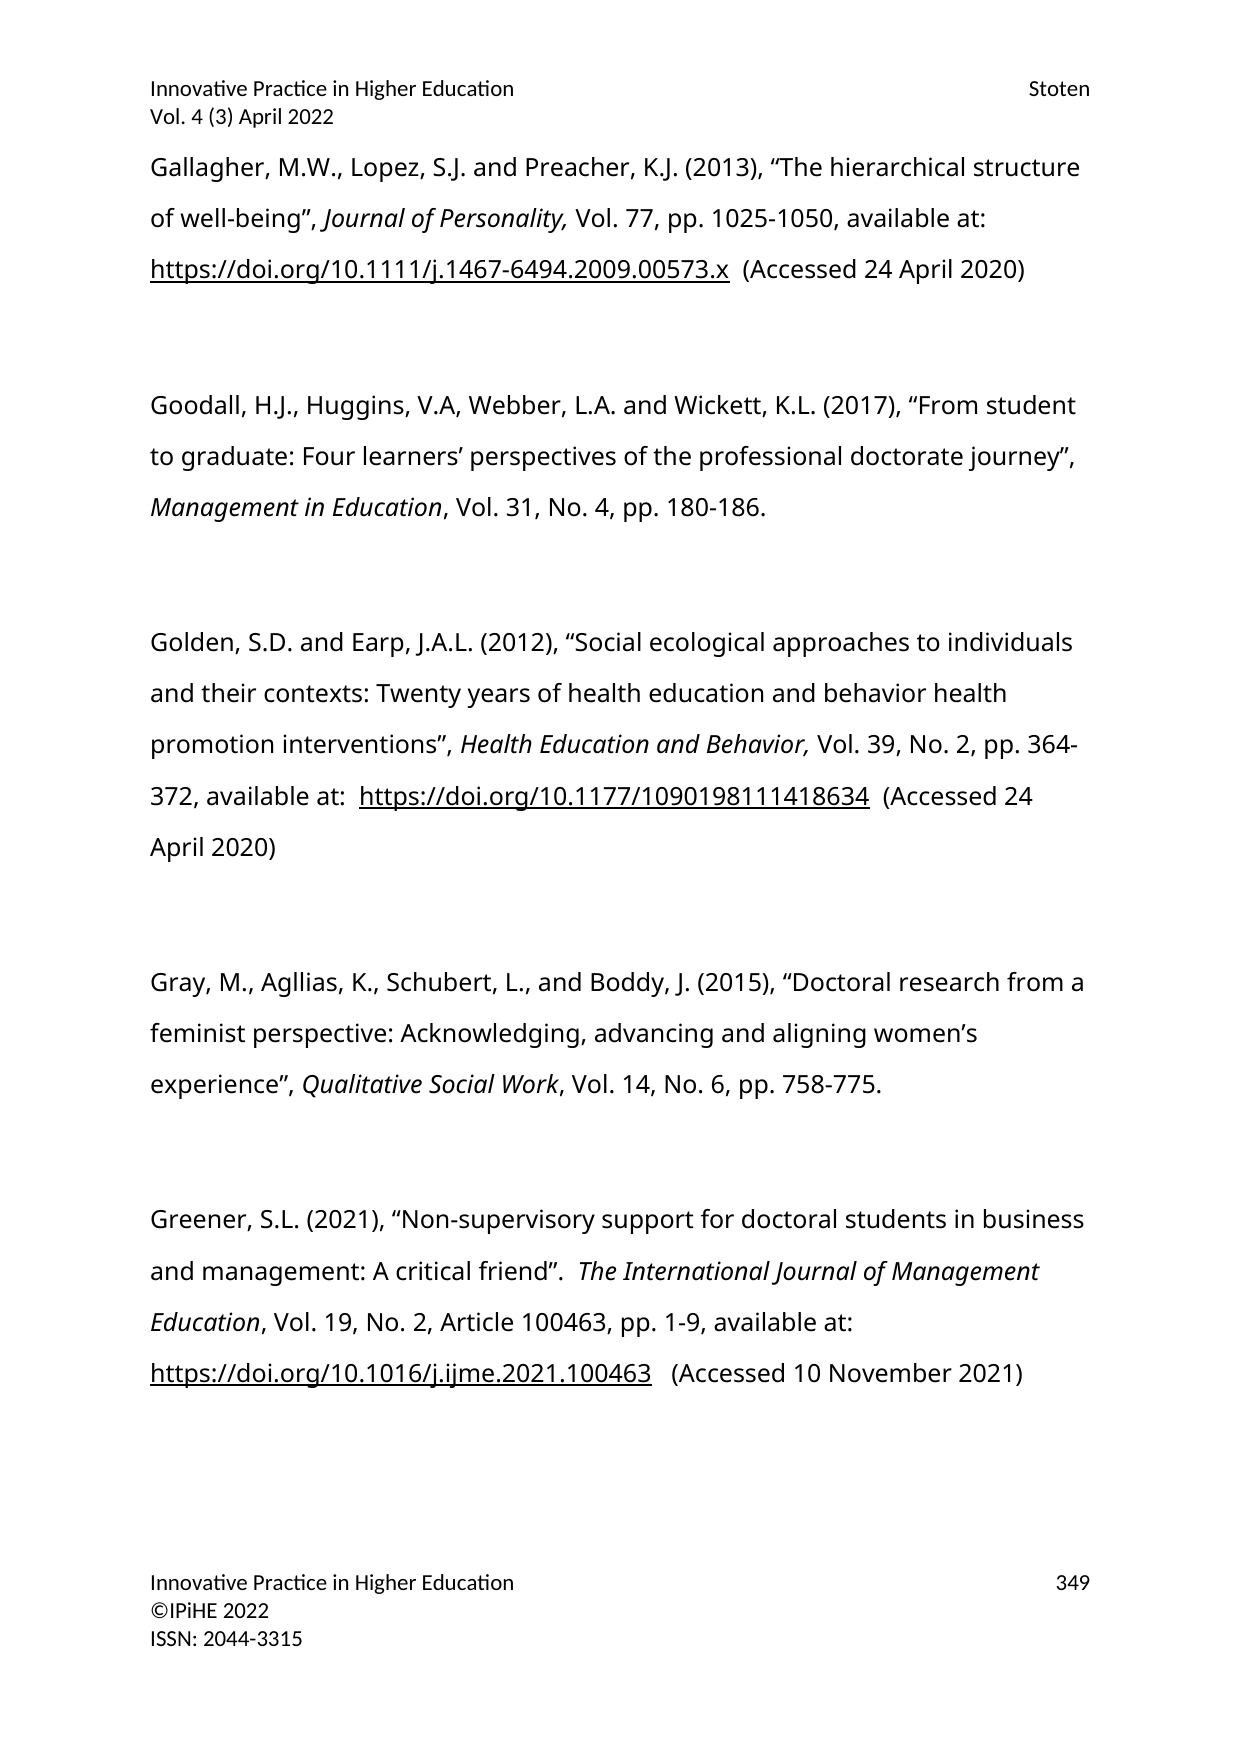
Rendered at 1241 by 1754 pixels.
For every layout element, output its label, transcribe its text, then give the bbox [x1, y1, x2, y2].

text Gray, M., Agllias, K., Schubert, L., and Boddy, J. (2015), “Doctoral research from a feminist perspective: Acknowledging, advancing and aligning women’s experience”, Qualitative Social Work, Vol. 14, No. 6, pp. 758-775. [150, 964, 1090, 1101]
text Gallagher, M.W., Lopez, S.J. and Preacher, K.J. (2013), “The hierarchical structure of well-being”, Journal of Personality, Vol. 77, pp. 1025-1050, available at: https://doi.org/10.1111/j.1467-6494.2009.00573.x (Accessed 24 April 2020) [150, 150, 1090, 286]
text Goodall, H.J., Huggins, V.A, Webber, L.A. and Wickett, K.L. (2017), “From student to graduate: Four learners’ perspectives of the professional doctorate journey”, Management in Education, Vol. 31, No. 4, pp. 180-186. [150, 387, 1090, 524]
text Greener, S.L. (2021), “Non-supervisory support for doctoral students in business and management: A critical friend”. The International Journal of Management Education, Vol. 19, No. 2, Article 100463, pp. 1-9, available at: https://doi.org/10.1016/j.ijme.2021.100463 (Accessed 10 November 2021) [150, 1202, 1090, 1389]
text Golden, S.D. and Earp, J.A.L. (2012), “Social ecological approaches to individuals and their contexts: Twenty years of health education and behavior health promotion interventions”, Health Education and Behavior, Vol. 39, No. 2, pp. 364-372, available at: https://doi.org/10.1177/1090198111418634 (Accessed 24 April 2020) [150, 625, 1090, 863]
